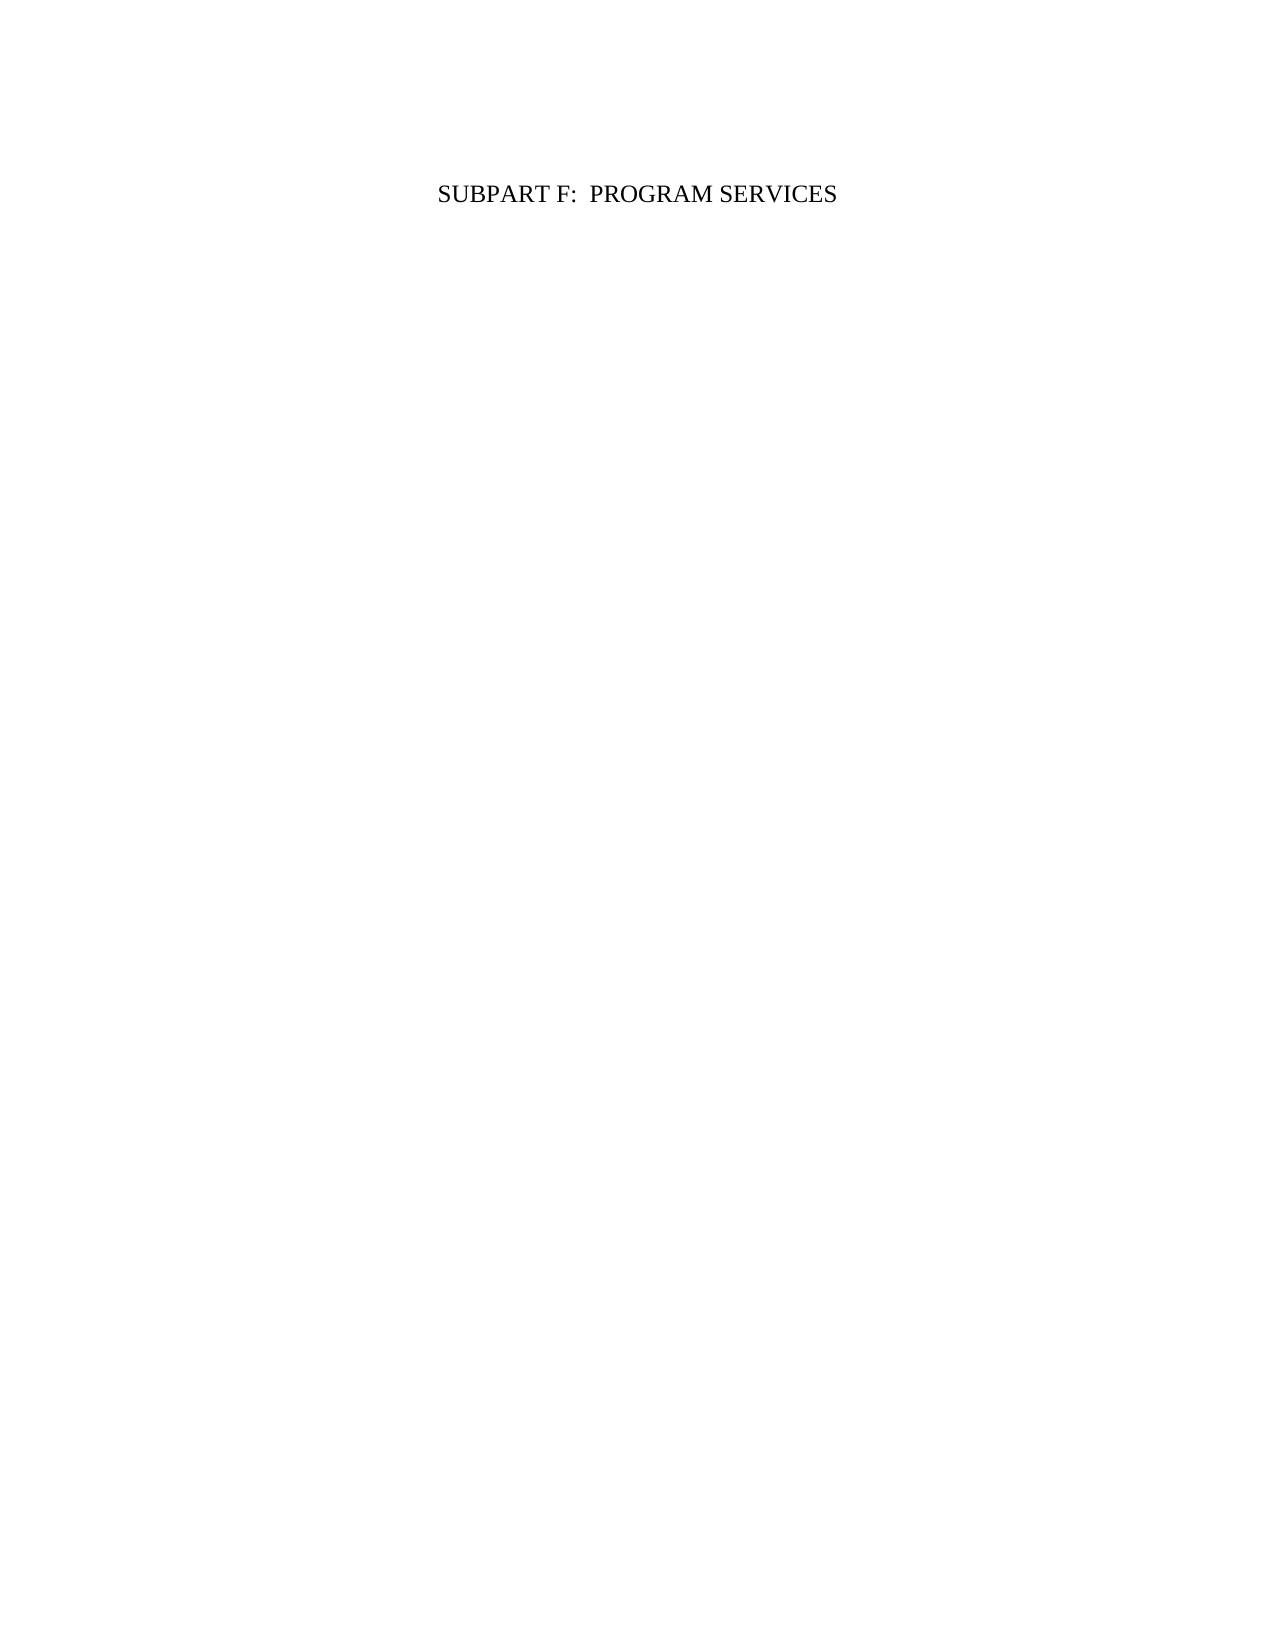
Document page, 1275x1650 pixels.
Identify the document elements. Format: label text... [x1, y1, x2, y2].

text SUBPART F: PROGRAM SERVICES [150, 179, 1125, 207]
